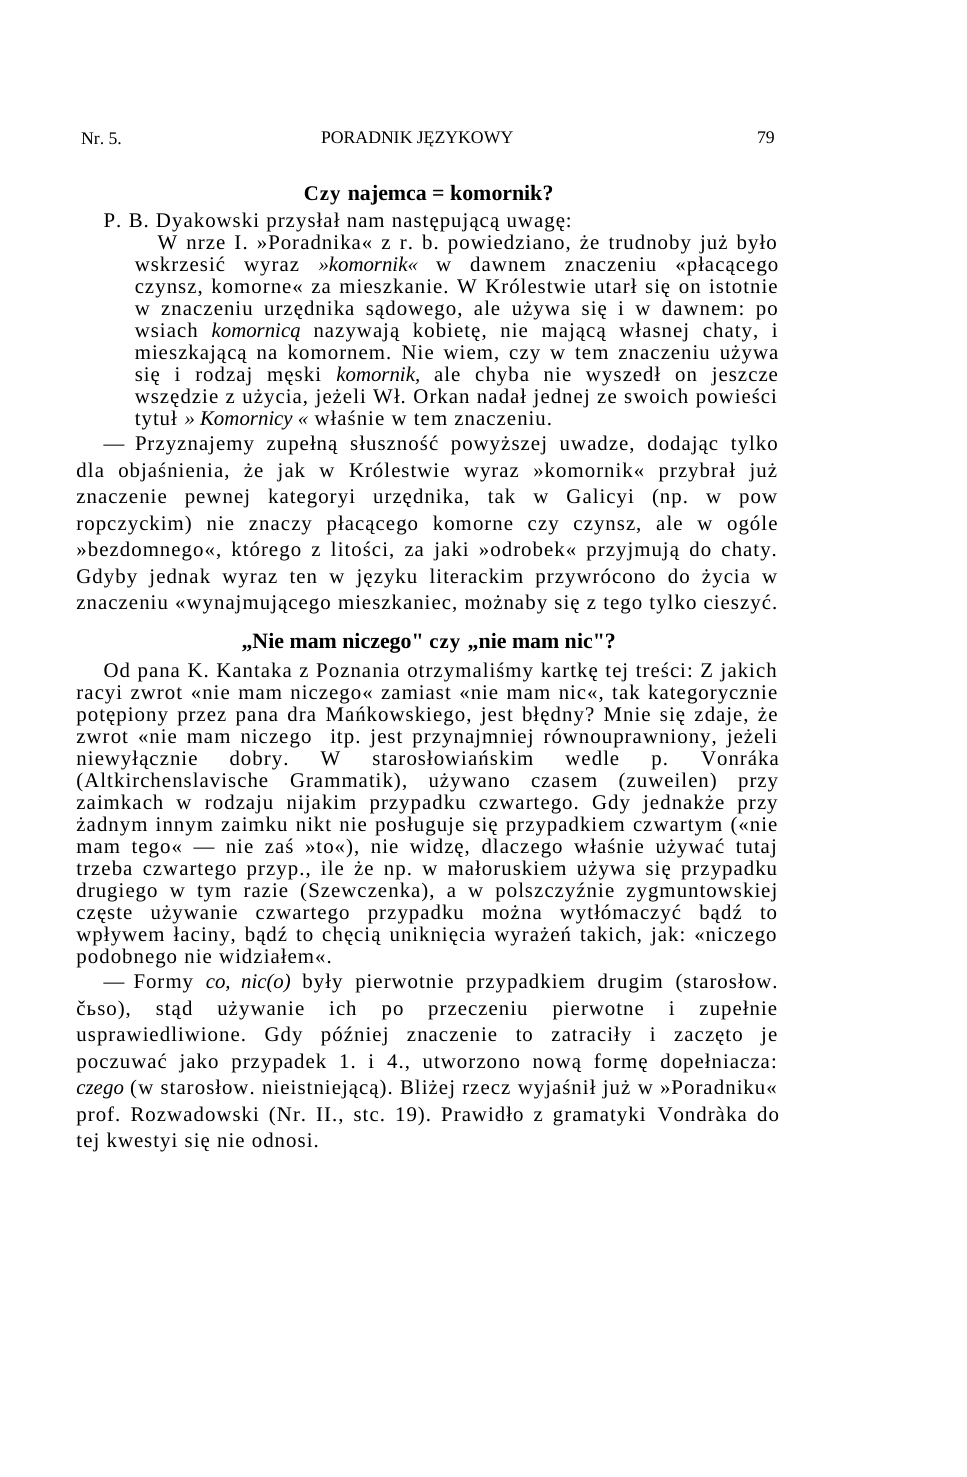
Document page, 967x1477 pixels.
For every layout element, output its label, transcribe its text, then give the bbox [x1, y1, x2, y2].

list Formy co, nic(o) były pierwotnie przypadkiem drugim (starosłow. čьso), stąd używanie ich po przeczeniu pierwotne i zupełnie usprawiedliwione. Gdy później znaczenie to zatraciły i zaczęto je poczuwać jako przypadek 1. i 4., utworzono nową formę dopełniacza: czego (w starosłow. nieistniejącą). Bliżej rzecz wyjaśnił już w »Poradniku« prof. Rozwadowski (Nr. II., stc. 19). Prawidło z gramatyki Vondràka do tej kwestyi się nie odnosi. [76, 968, 779, 1153]
list Przyznajemy zupełną słuszność powyższej uwadze, dodając tylko dla objaśnienia, że jak w Królestwie wyraz »komornik« przybrał już znaczenie pewnej kategoryi urzędnika, tak w Galicyi (np. w pow ropczyckim) nie znaczy płacącego komorne czy czynsz, ale w ogóle »bezdomnego«, którego z litości, za jaki »odrobek« przyjmują do chaty. Gdyby jednak wyraz ten w języku literackim przywrócono do życia w znaczeniu «wynajmującego mieszkaniec, możnaby się z tego tylko cieszyć. [76, 430, 779, 615]
text PORADNIK JĘZYKOWY [321, 129, 513, 147]
text 79 [757, 129, 774, 147]
text „Nie mam niczego" czy „nie mam nic"? [78, 631, 779, 653]
text W nrze I. »Poradnika« z r. b. powiedziano, że trudnoby już było wskrzesić wyraz »komornik« w dawnem znaczeniu «płacącego czynsz, komorne« za mieszkanie. W Królestwie utarł się on istotnie w znaczeniu urzędnika sądowego, ale używa się i w dawnem: po wsiach komornicą nazywają kobietę, nie mającą własnej chaty, i mieszkającą na komornem. Nie wiem, czy w tem znaczeniu używa się i rodzaj męski komornik, ale chyba nie wyszedł on jeszcze wszędzie z użycia, jeżeli Wł. Orkan nadał jednej ze swoich powieści tytuł » Komornicy « właśnie w tem znaczeniu. [134, 232, 779, 430]
text Nr. 5. [81, 130, 122, 148]
text P. B. Dyakowski przysłał nam następującą uwagę: [76, 210, 779, 232]
text Czy najemca = komornik? [78, 183, 779, 205]
text Od pana K. Kantaka z Poznania otrzymaliśmy kartkę tej treści: Z jakich racyi zwrot «nie mam niczego« zamiast «nie mam nic«, tak kategorycznie potępiony przez pana dra Mańkowskiego, jest błędny? Mnie się zdaje, że zwrot «nie mam niczego itp. jest przynajmniej równouprawniony, jeżeli niewyłącznie dobry. W starosłowiańskim wedle p. Vonráka (Altkirchenslavische Grammatik), używano czasem (zuweilen) przy zaimkach w rodzaju nijakim przypadku czwartego. Gdy jednakże przy żadnym innym zaimku nikt nie posługuje się przypadkiem czwartym («nie mam tego« — nie zaś »to«), nie widzę, dlaczego właśnie używać tutaj trzeba czwartego przyp., ile że np. w małoruskiem używa się przypadku drugiego w tym razie (Szewczenka), a w polszczyźnie zygmuntowskiej częste używanie czwartego przypadku można wytłómaczyć bądź to wpływem łaciny, bądź to chęcią uniknięcia wyrażeń takich, jak: «niczego podobnego nie widziałem«. [76, 660, 779, 968]
